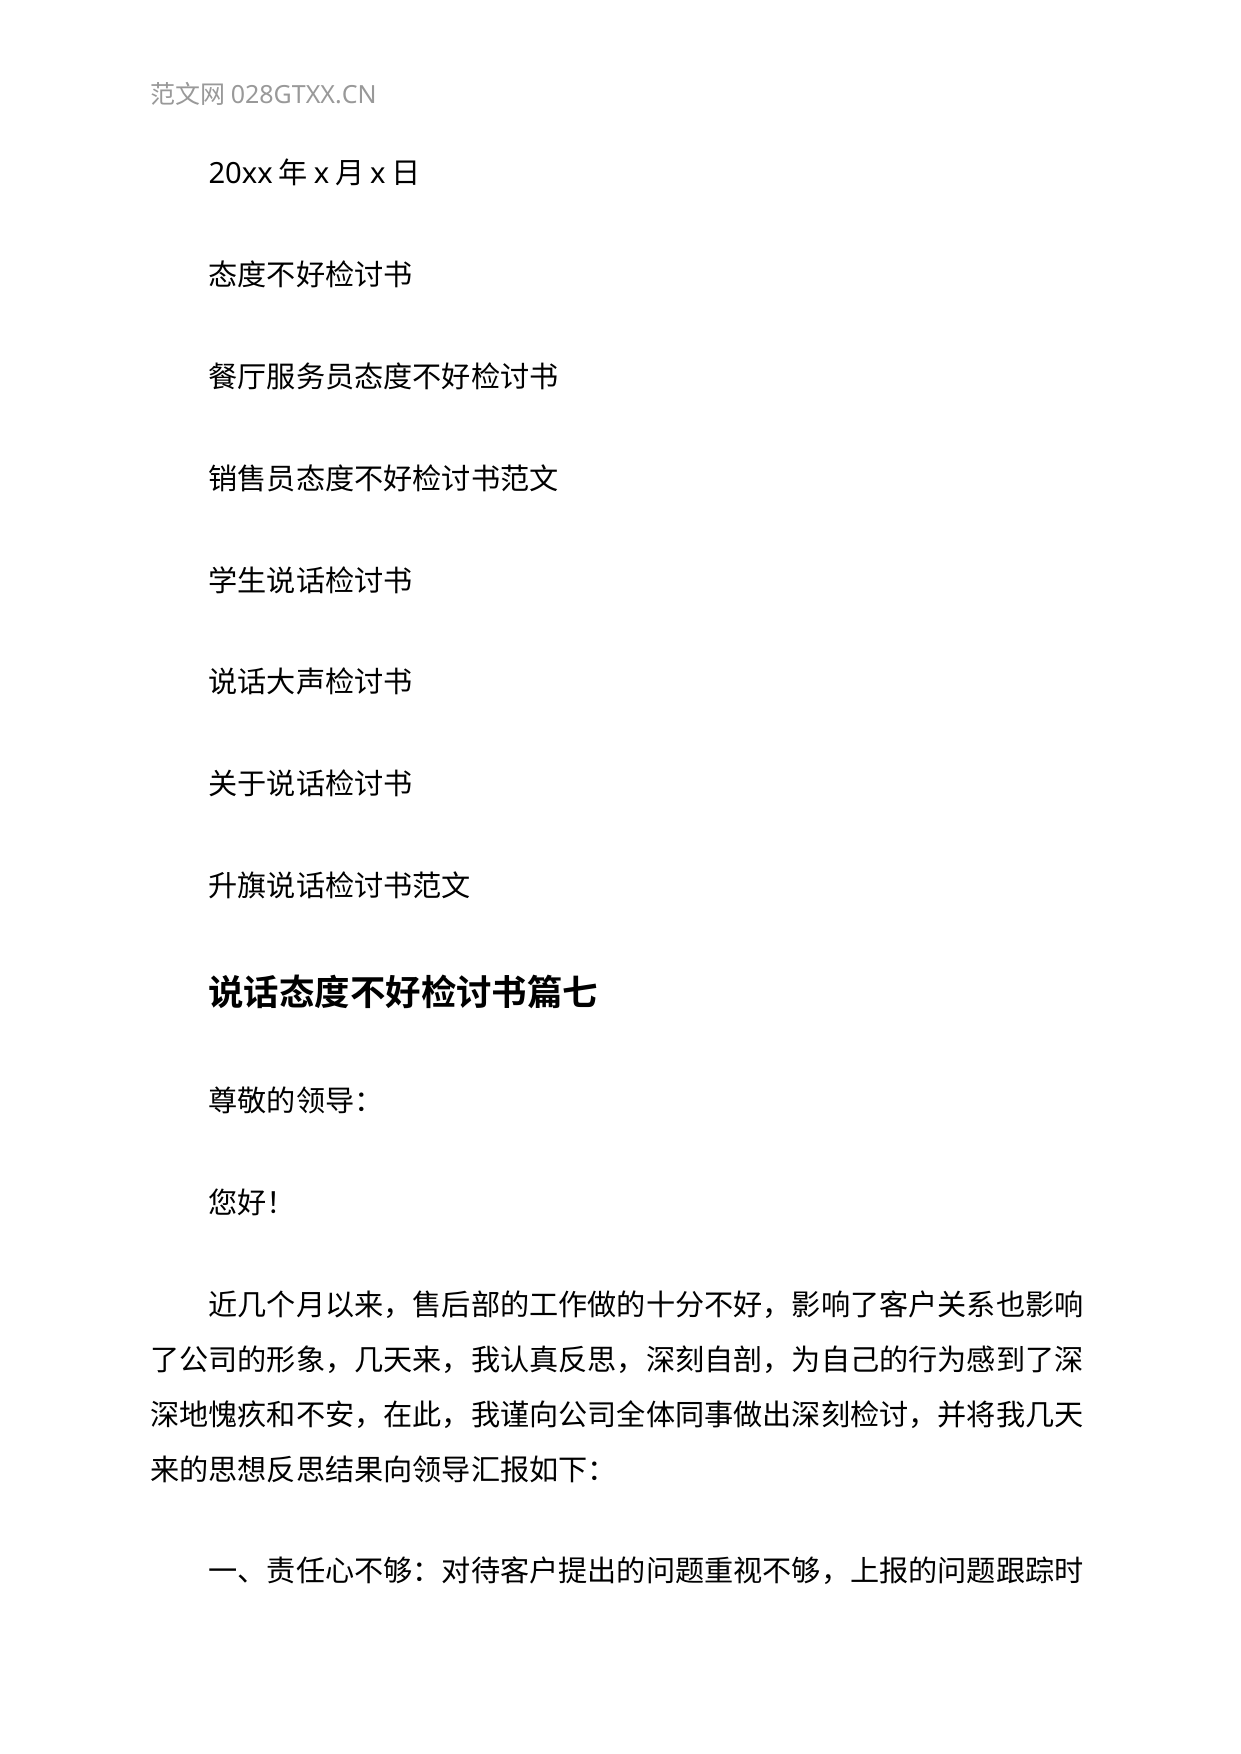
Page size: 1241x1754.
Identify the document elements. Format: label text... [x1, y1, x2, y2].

text 升旗说话检讨书范文 [150, 863, 1090, 905]
text 尊敬的领导： [150, 1078, 1090, 1120]
text 说话大声检讨书 [150, 659, 1090, 701]
text 您好！ [150, 1179, 1090, 1222]
text 学生说话检讨书 [150, 557, 1090, 599]
text 关于说话检讨书 [150, 761, 1090, 803]
text 销售员态度不好检讨书范文 [150, 456, 1090, 498]
text 20xx年x月x日 [150, 150, 1090, 192]
text 说话态度不好检讨书篇七 [150, 964, 1090, 1016]
text 近几个月以来，售后部的工作做的十分不好，影响了客户关系也影响了公司的形象，几天来，我认真反思，深刻自剖，为自己的行为感到了深深地愧疚和不安，在此，我谨向公司全体同事做出深刻检讨，并将我几天来的思想反思结果向领导汇报如下： [150, 1281, 1090, 1488]
text 态度不好检讨书 [150, 252, 1090, 294]
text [150, 1548, 1090, 1590]
text 餐厅服务员态度不好检讨书 [150, 354, 1090, 396]
